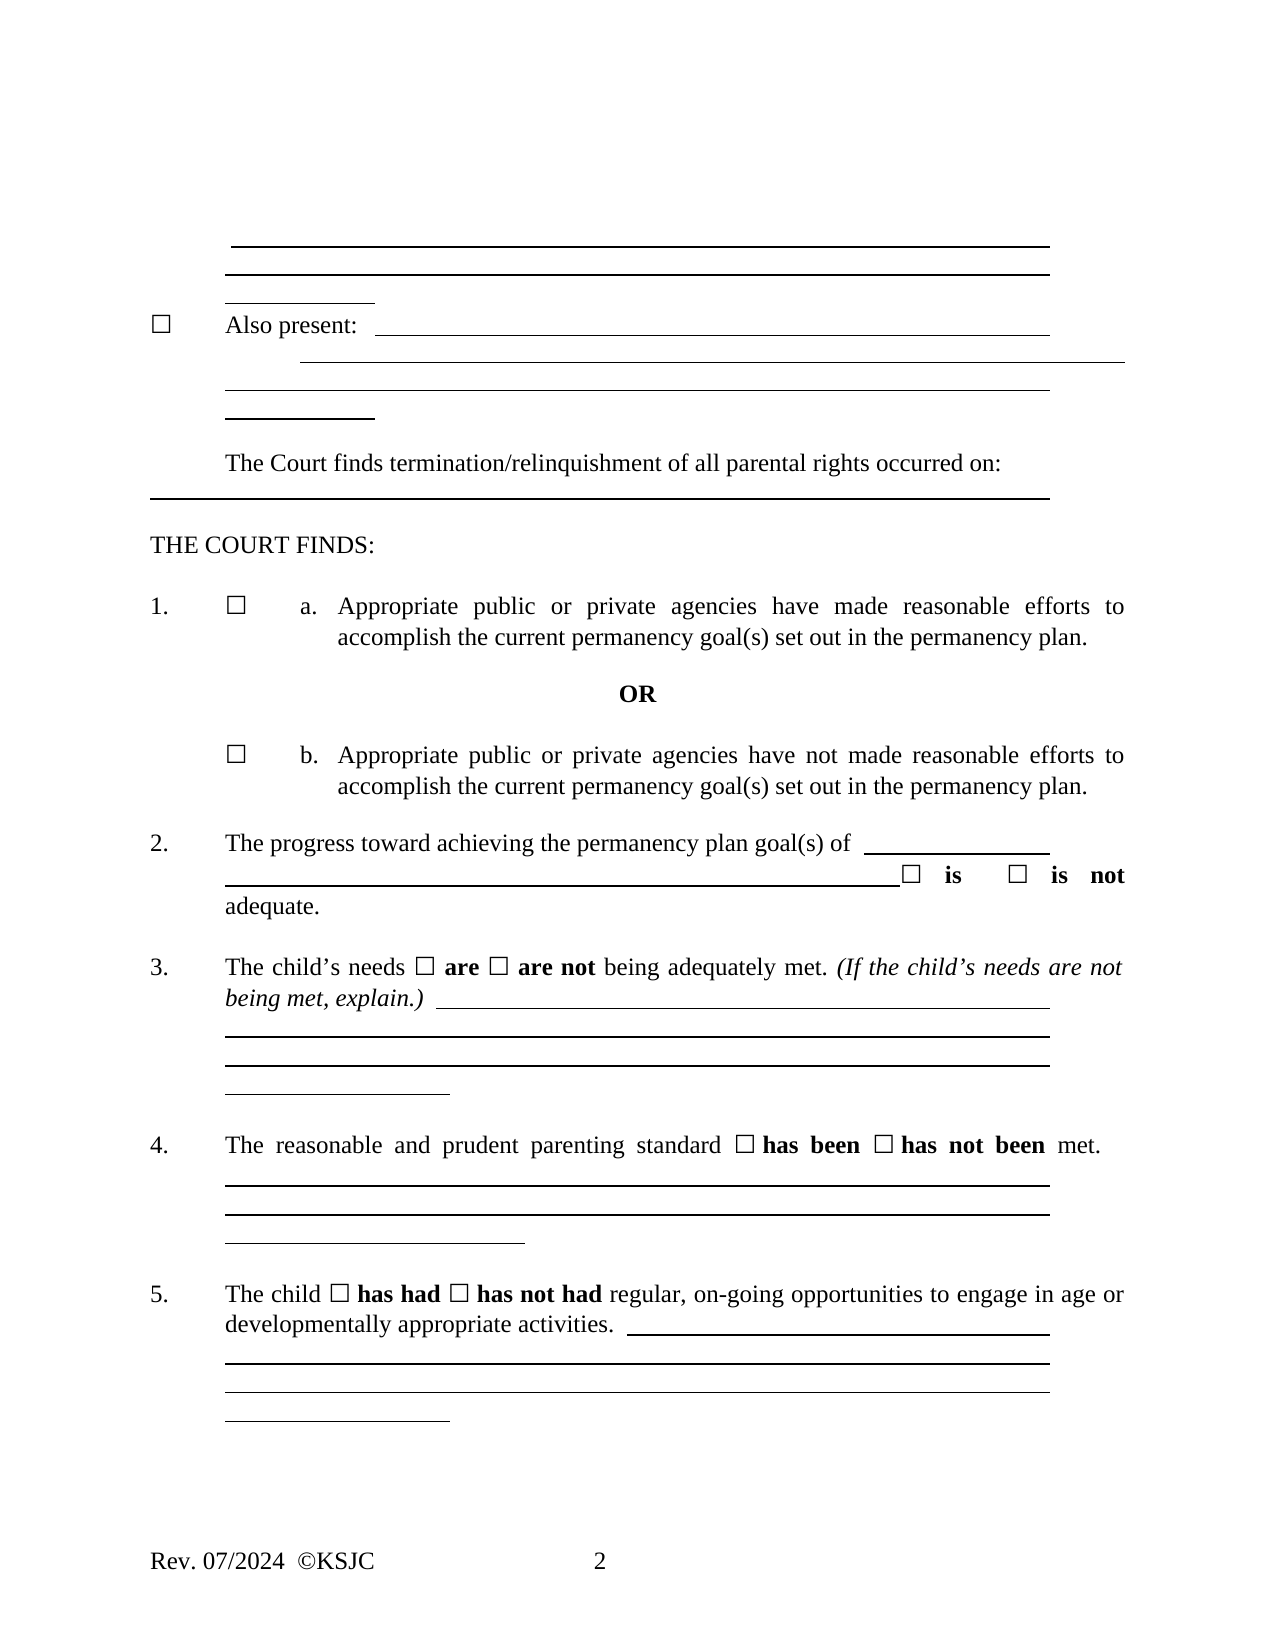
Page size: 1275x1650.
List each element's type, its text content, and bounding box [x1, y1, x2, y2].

text 1. ☐ a. Appropriate public or private agencies have made reasonable efforts to accomplish the current permanency goal(s) set out in the permanency plan. [150, 588, 1125, 650]
text 2. The progress toward achieving the permanency plan goal(s) of ☐ is ☐ is not adequate. [150, 828, 1125, 920]
text THE COURT FINDS: [150, 530, 1125, 559]
text 4. The reasonable and prudent parenting standard ☐ has been ☐ has not been met. [150, 1126, 1125, 1247]
text 5. The child ☐ has had ☐ has not had regular, on-going opportunities to engage in age or developmentally appropriate activities. [150, 1275, 1125, 1424]
text OR [150, 679, 1125, 708]
text The Court finds termination/relinquishment of all parental rights occurred on: [150, 448, 1125, 477]
text ☐ Also present: [150, 307, 1125, 341]
text 3. The child’s needs ☐ are ☐ are not being adequately met. (If the child’s needs are not being met, explain.) [150, 948, 1125, 1098]
text ☐ b. Appropriate public or private agencies have not made reasonable efforts to accomplish the current permanency goal(s) set out in the permanency plan. [150, 737, 1125, 799]
